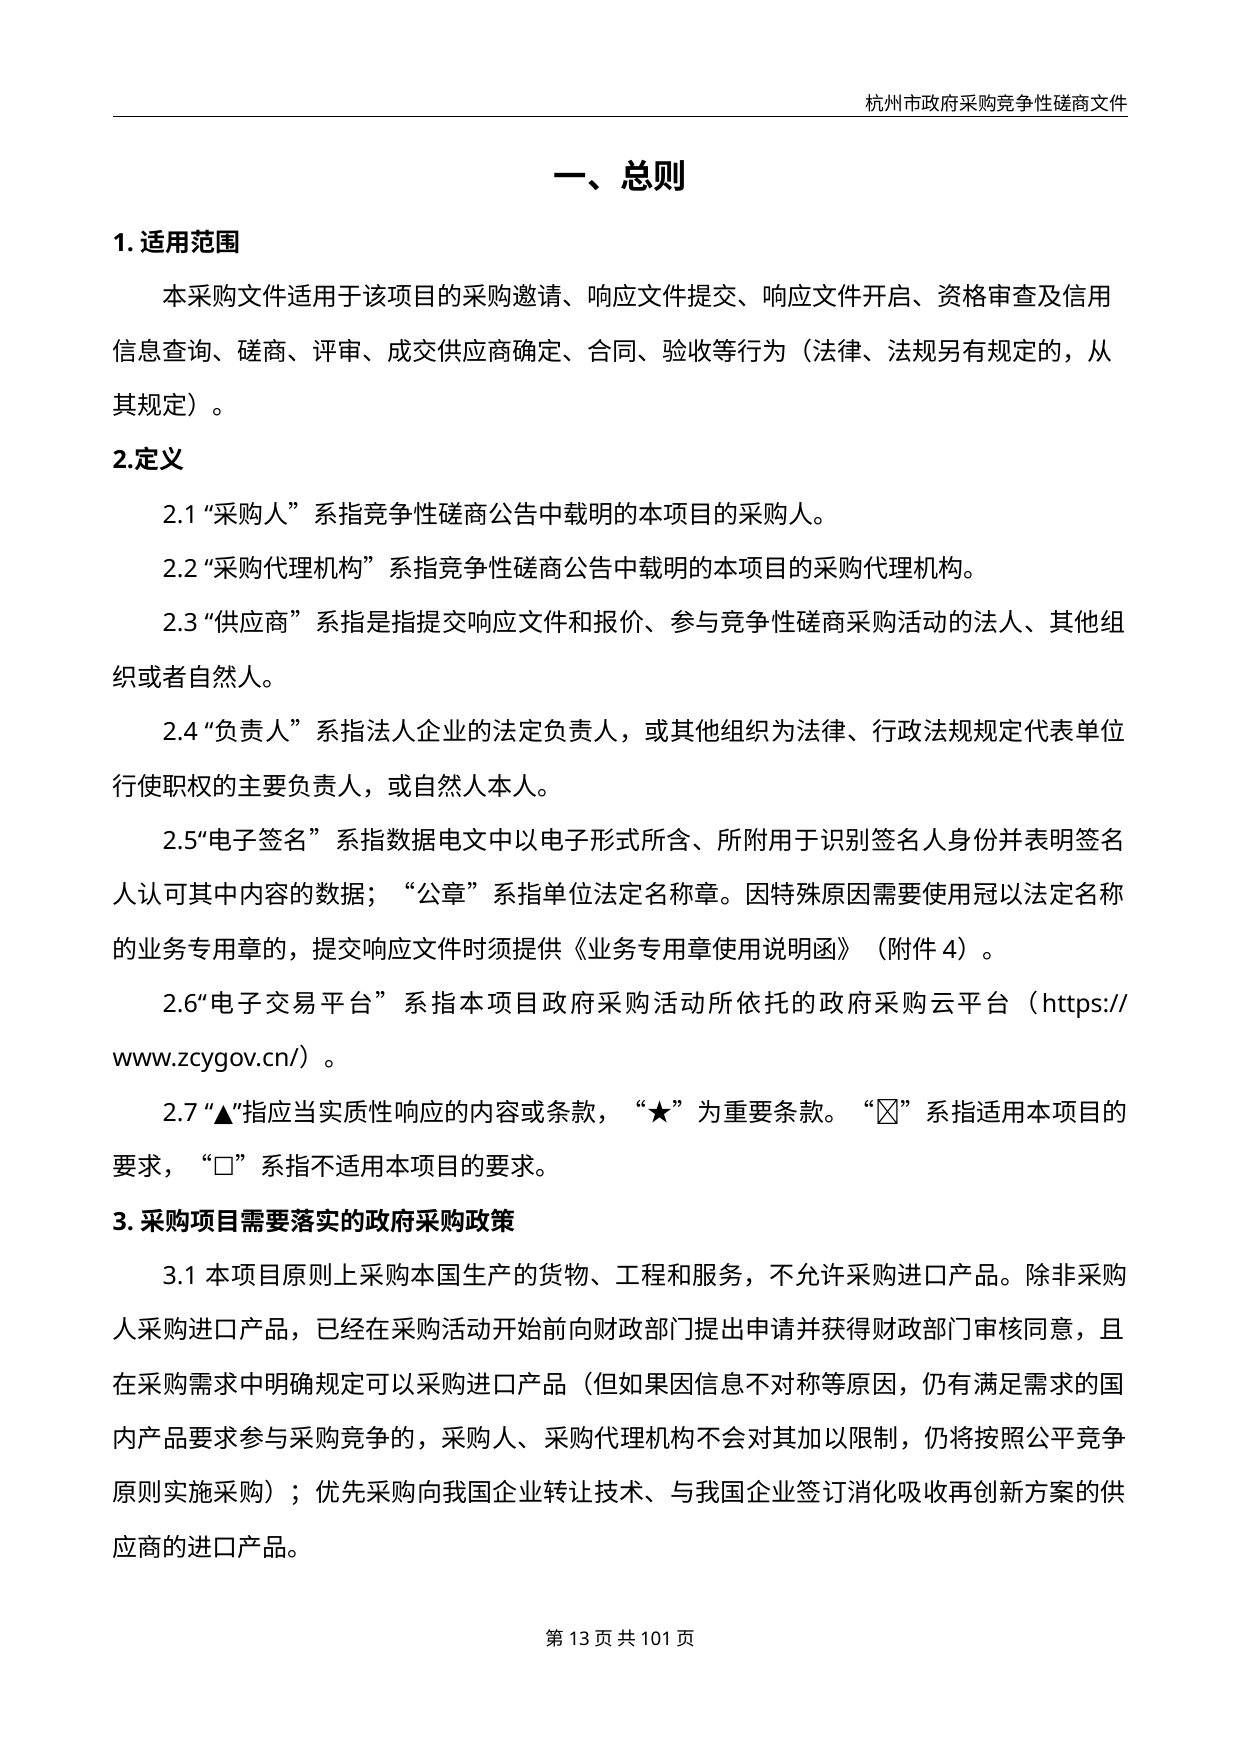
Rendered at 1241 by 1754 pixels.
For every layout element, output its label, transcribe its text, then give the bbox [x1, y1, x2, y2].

text 2.6“电子交易平台”系指本项目政府采购活动所依托的政府采购云平台（https://www.zcygov.cn/）。 [112, 983, 1128, 1074]
text 2.2 “采购代理机构”系指竞争性磋商公告中载明的本项目的采购代理机构。 [112, 548, 1128, 585]
text 2.3 “供应商”系指是指提交响应文件和报价、参与竞争性磋商采购活动的法人、其他组织或者自然人。 [112, 603, 1128, 693]
text 一、总则 [112, 150, 1128, 198]
text 3.1 本项目原则上采购本国生产的货物、工程和服务，不允许采购进口产品。除非采购人采购进口产品，已经在采购活动开始前向财政部门提出申请并获得财政部门审核同意，且在采购需求中明确规定可以采购进口产品（但如果因信息不对称等原因，仍有满足需求的国内产品要求参与采购竞争的，采购人、采购代理机构不会对其加以限制，仍将按照公平竞争原则实施采购）；优先采购向我国企业转让技术、与我国企业签订消化吸收再创新方案的供应商的进口产品。 [112, 1255, 1128, 1563]
text 2.7 “▲”指应当实质性响应的内容或条款，“★”为重要条款。“”系指适用本项目的要求，“☐”系指不适用本项目的要求。 [112, 1092, 1128, 1183]
text 本采购文件适用于该项目的采购邀请、响应文件提交、响应文件开启、资格审查及信用信息查询、磋商、评审、成交供应商确定、合同、验收等行为（法律、法规另有规定的，从其规定）。 [112, 277, 1128, 422]
text 1. 适用范围 [112, 222, 1128, 258]
text 2.1 “采购人”系指竞争性磋商公告中载明的本项目的采购人。 [112, 494, 1128, 530]
text 2.定义 [112, 440, 1128, 476]
text 2.5“电子签名”系指数据电文中以电子形式所含、所附用于识别签名人身份并表明签名人认可其中内容的数据；“公章”系指单位法定名称章。因特殊原因需要使用冠以法定名称的业务专用章的，提交响应文件时须提供《业务专用章使用说明函》（附件4）。 [112, 820, 1128, 965]
text 2.4 “负责人”系指法人企业的法定负责人，或其他组织为法律、行政法规规定代表单位行使职权的主要负责人，或自然人本人。 [112, 712, 1128, 802]
text 3. 采购项目需要落实的政府采购政策 [112, 1201, 1128, 1237]
